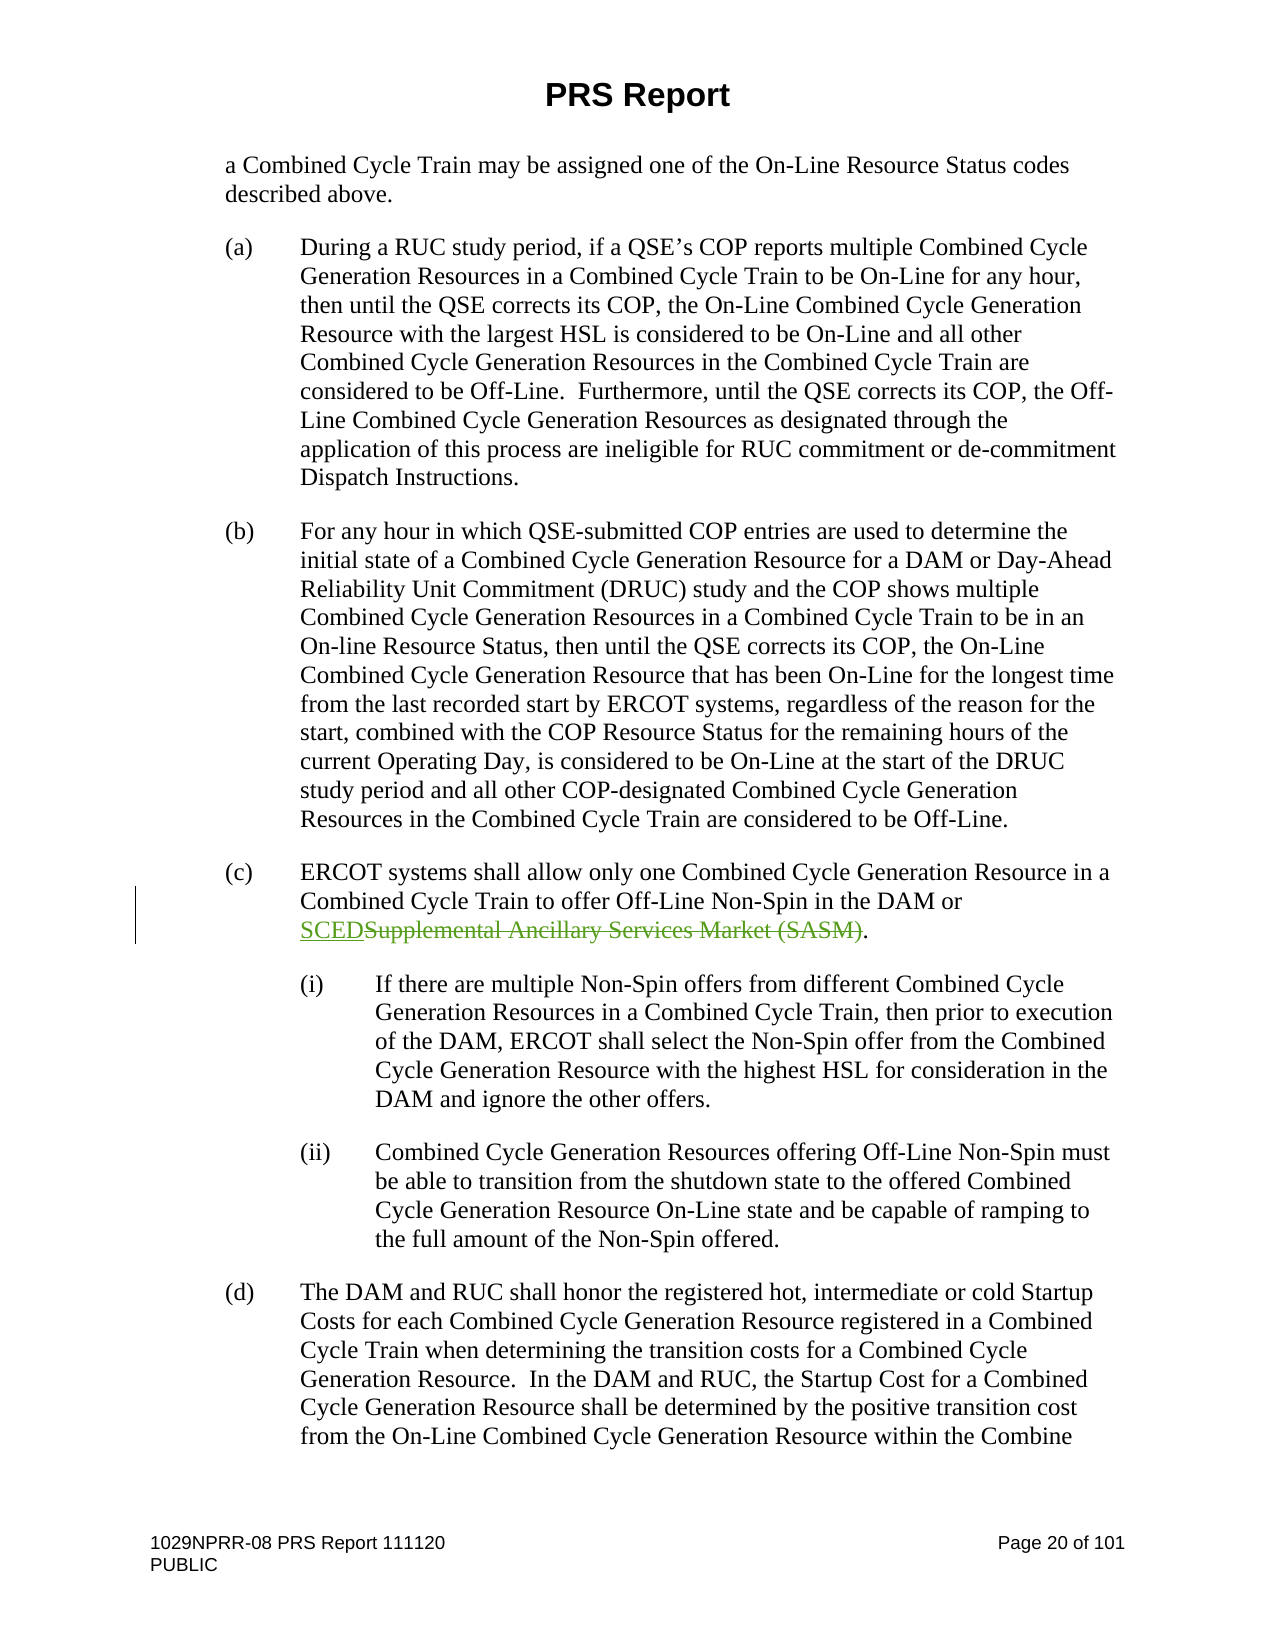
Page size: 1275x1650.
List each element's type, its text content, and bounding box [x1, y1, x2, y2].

text (c) ERCOT systems shall allow only one Combined Cycle Generation Resource in a Combined Cycle Train to offer Off-Line Non-Spin in the DAM or . [225, 857, 1125, 944]
text (ii) Combined Cycle Generation Resources offering Off-Line Non-Spin must be able to transition from the shutdown state to the offered Combined Cycle Generation Resource On-Line state and be capable of ramping to the full amount of the Non-Spin offered. [300, 1137, 1125, 1252]
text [225, 1277, 1125, 1450]
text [150, 150, 1125, 207]
text (b) For any hour in which QSE-submitted COP entries are used to determine the initial state of a Combined Cycle Generation Resource for a DAM or Day-Ahead Reliability Unit Commitment (DRUC) study and the COP shows multiple Combined Cycle Generation Resources in a Combined Cycle Train to be in an On-line Resource Status, then until the QSE corrects its COP, the On-Line Combined Cycle Generation Resource that has been On-Line for the longest time from the last recorded start by ERCOT systems, regardless of the reason for the start, combined with the COP Resource Status for the remaining hours of the current Operating Day, is considered to be On-Line at the start of the DRUC study period and all other COP-designated Combined Cycle Generation Resources in the Combined Cycle Train are considered to be Off-Line. [225, 516, 1125, 832]
text (i) If there are multiple Non-Spin offers from different Combined Cycle Generation Resources in a Combined Cycle Train, then prior to execution of the DAM, ERCOT shall select the Non-Spin offer from the Combined Cycle Generation Resource with the highest HSL for consideration in the DAM and ignore the other offers. [300, 969, 1125, 1112]
text (a) During a RUC study period, if a QSE’s COP reports multiple Combined Cycle Generation Resources in a Combined Cycle Train to be On-Line for any hour, then until the QSE corrects its COP, the On-Line Combined Cycle Generation Resource with the largest HSL is considered to be On-Line and all other Combined Cycle Generation Resources in the Combined Cycle Train are considered to be Off-Line. Furthermore, until the QSE corrects its COP, the Off-Line Combined Cycle Generation Resources as designated through the application of this process are ineligible for RUC commitment or de-commitment Dispatch Instructions. [225, 232, 1125, 491]
